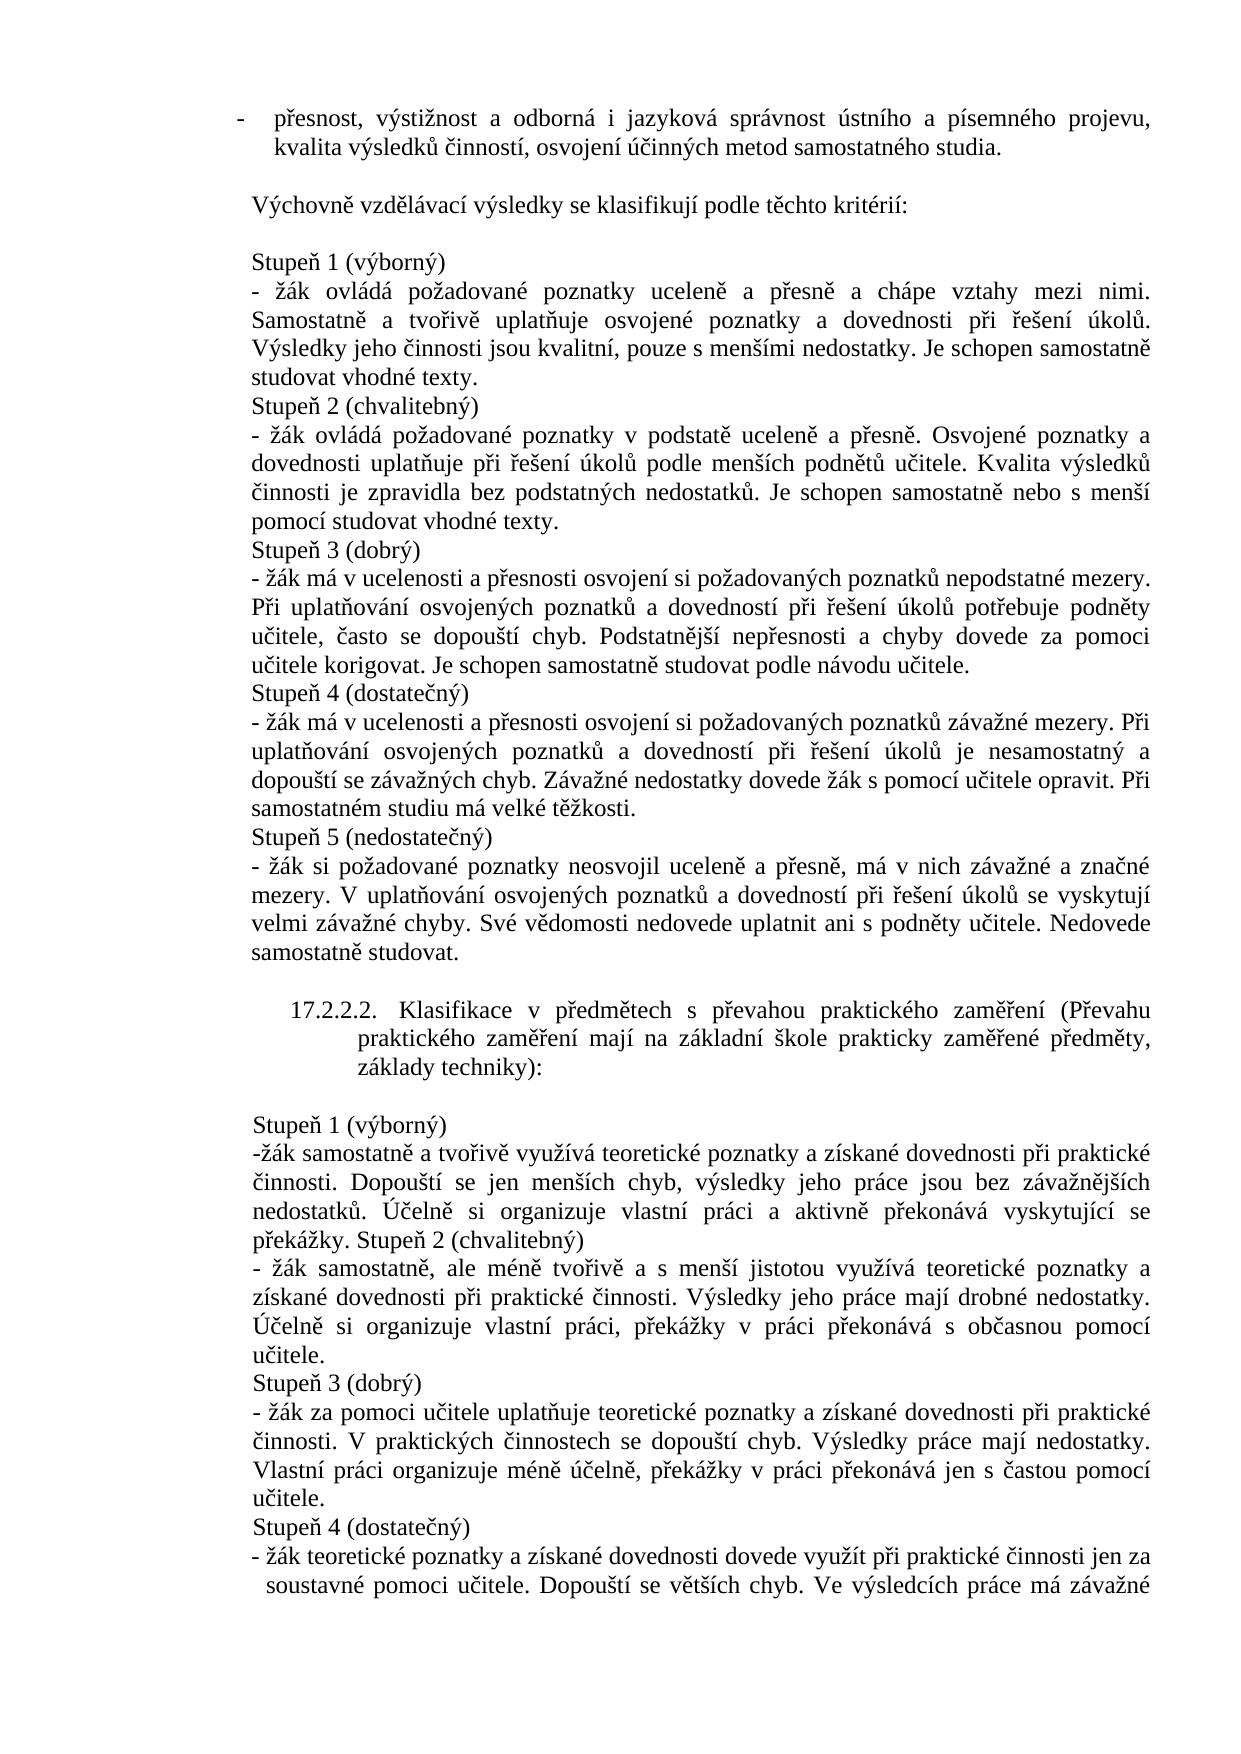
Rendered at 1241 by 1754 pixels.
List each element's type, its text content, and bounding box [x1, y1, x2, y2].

text Stupeň 4 (dostatečný) [252, 1512, 1152, 1541]
text Stupeň 2 (chvalitebný) [251, 391, 1152, 420]
text - žák si požadované poznatky neosvojil uceleně a přesně, má v nich závažné a značné mezery. V uplatňování osvojených poznatků a dovedností při řešení úkolů se vyskytují velmi závažné chyby. Své vědomosti nedovede uplatnit ani s podněty učitele. Nedovede samostatně studovat. [251, 851, 1152, 966]
text - žák ovládá požadované poznatky v podstatě uceleně a přesně. Osvojené poznatky a dovednosti uplatňuje při řešení úkolů podle menších podnětů učitele. Kvalita výsledků činnosti je zpravidla bez podstatných nedostatků. Je schopen samostatně nebo s menší pomocí studovat vhodné texty. [251, 420, 1152, 535]
text - žák ovládá požadované poznatky uceleně a přesně a chápe vztahy mezi nimi. Samostatně a tvořivě uplatňuje osvojené poznatky a dovednosti při řešení úkolů. Výsledky jeho činnosti jsou kvalitní, pouze s menšími nedostatky. Je schopen samostatně studovat vhodné texty. [251, 276, 1152, 391]
text - žák má v ucelenosti a přesnosti osvojení si požadovaných poznatků nepodstatné mezery. Při uplatňování osvojených poznatků a dovedností při řešení úkolů potřebuje podněty učitele, často se dopouští chyb. Podstatnější nepřesnosti a chyby dovede za pomoci učitele korigovat. Je schopen samostatně studovat podle návodu učitele. [251, 563, 1152, 678]
text Stupeň 5 (nedostatečný) [251, 822, 1152, 851]
text - žák má v ucelenosti a přesnosti osvojení si požadovaných poznatků závažné mezery. Při uplatňování osvojených poznatků a dovedností při řešení úkolů je nesamostatný a dopouští se závažných chyb. Závažné nedostatky dovede žák s pomocí učitele opravit. Při samostatném studiu má velké těžkosti. [251, 707, 1152, 822]
text - žák za pomoci učitele uplatňuje teoretické poznatky a získané dovednosti při praktické činnosti. V praktických činnostech se dopouští chyb. Výsledky práce mají nedostatky. Vlastní práci organizuje méně účelně, překážky v práci překonává jen s častou pomocí učitele. [252, 1397, 1152, 1512]
text Stupeň 1 (výborný) [177, 247, 1152, 276]
text - žák samostatně, ale méně tvořivě a s menší jistotou využívá teoretické poznatky a získané dovednosti při praktické činnosti. Výsledky jeho práce mají drobné nedostatky. Účelně si organizuje vlastní práci, překážky v práci překonává s občasnou pomocí učitele. [252, 1253, 1152, 1368]
list Klasifikace v předmětech s převahou praktického zaměření (Převahu praktického zaměření mají na základní škole prakticky zaměřené předměty, základy techniky): [290, 995, 1152, 1081]
text Stupeň 3 (dobrý) [251, 535, 1152, 563]
text -žák samostatně a tvořivě využívá teoretické poznatky a získané dovednosti při praktické činnosti. Dopouští se jen menších chyb, výsledky jeho práce jsou bez závažnějších nedostatků. Účelně si organizuje vlastní práci a aktivně překonává vyskytující se překážky. Stupeň 2 (chvalitebný) [252, 1138, 1152, 1253]
text Stupeň 4 (dostatečný) [251, 678, 1152, 707]
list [251, 1541, 1152, 1598]
text Stupeň 1 (výborný) [252, 1110, 1152, 1138]
text Výchovně vzdělávací výsledky se klasifikují podle těchto kritérií: [177, 190, 1152, 218]
text Stupeň 3 (dobrý) [252, 1368, 1152, 1397]
list přesnost, výstižnost a odborná i jazyková správnost ústního a písemného projevu, kvalita výsledků činností, osvojení účinných metod samostatného studia. [236, 103, 1152, 161]
